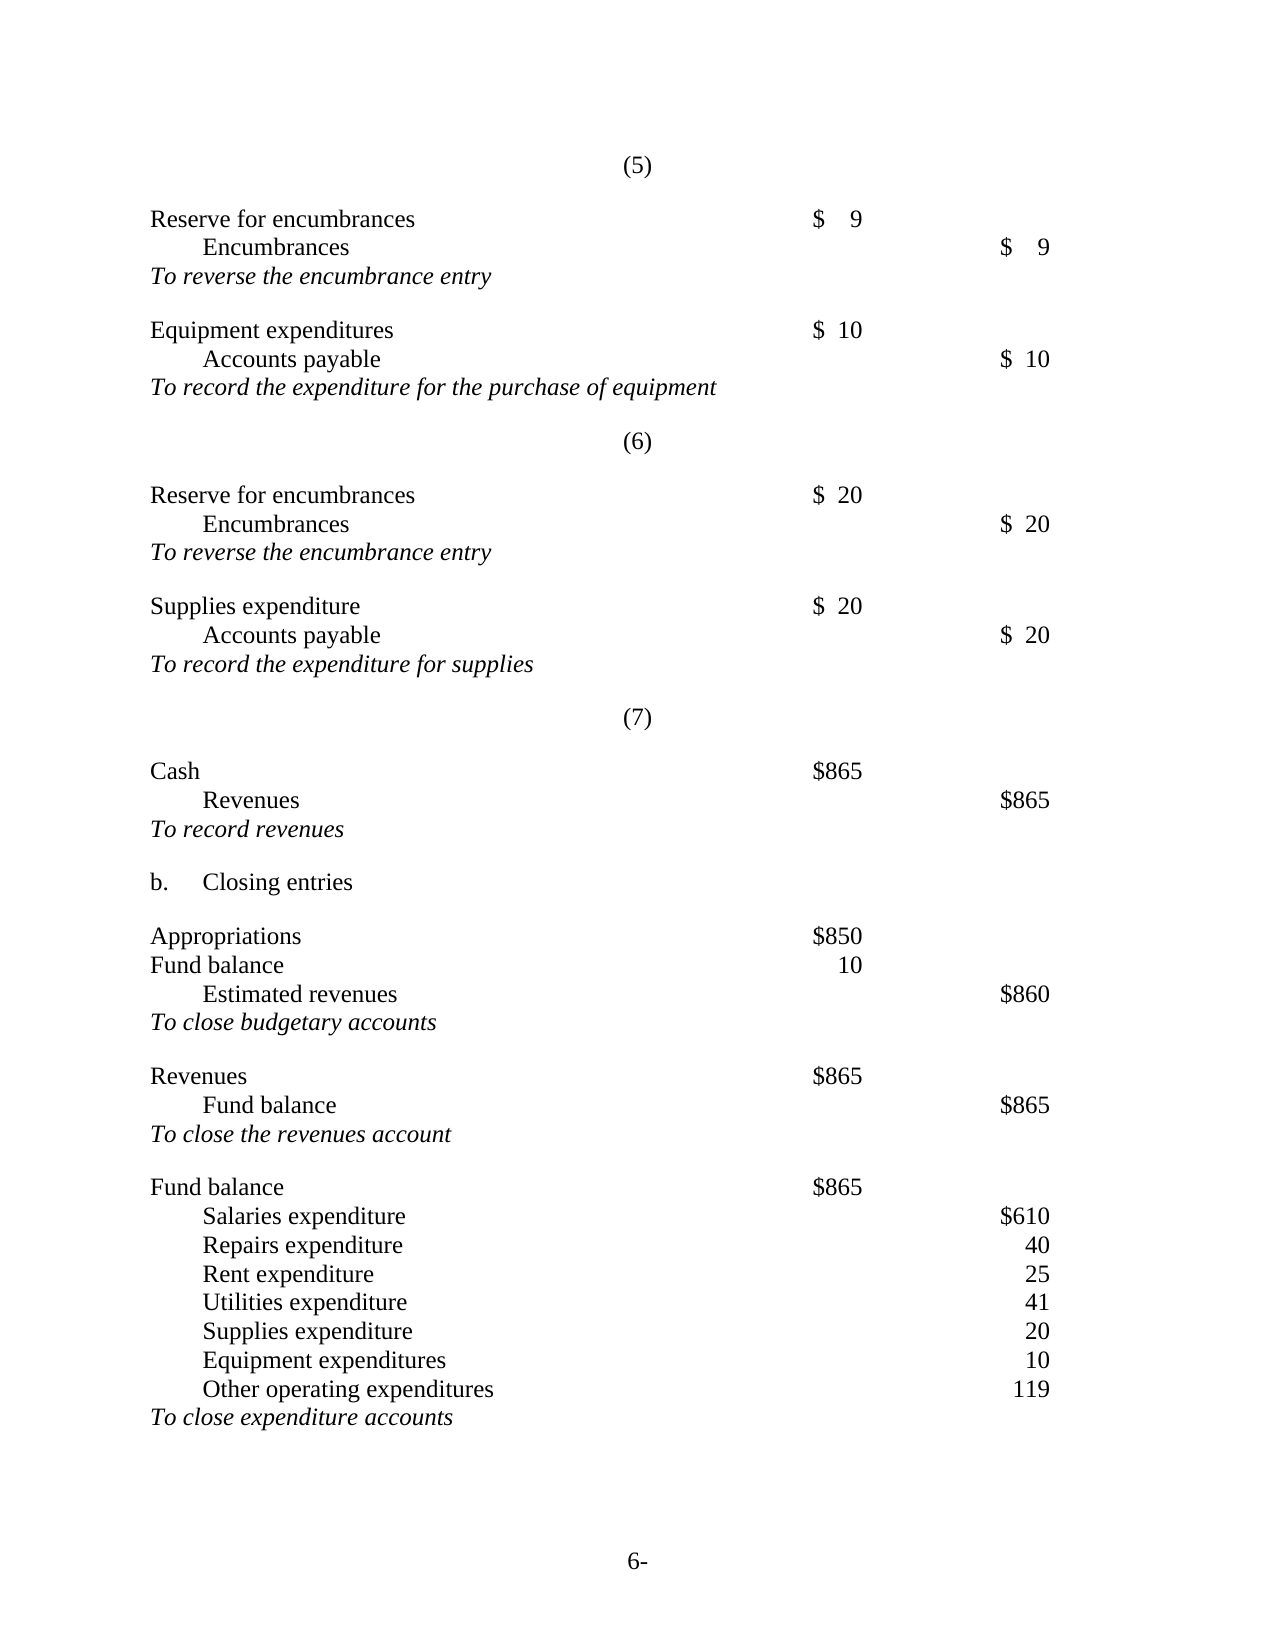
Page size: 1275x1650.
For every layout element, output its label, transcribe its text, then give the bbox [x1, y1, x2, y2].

text Accounts payable $ 20 [202, 620, 1125, 649]
text Reserve for encumbrances $ 20 [150, 480, 1125, 509]
text Equipment expenditures 10 [202, 1345, 1125, 1374]
text Fund balance 10 [150, 950, 1125, 979]
text Revenues $865 [202, 785, 1125, 814]
text To reverse the encumbrance entry [150, 261, 1125, 290]
text (6) [150, 426, 1125, 455]
text Fund balance $865 [150, 1172, 1125, 1201]
text Accounts payable $ 10 [202, 344, 1125, 372]
text b. Closing entries [150, 867, 1125, 896]
text To close budgetary accounts [150, 1007, 1125, 1036]
text Supplies expenditure 20 [202, 1316, 1125, 1345]
text Rent expenditure 25 [202, 1259, 1125, 1287]
text To record the expenditure for the purchase of equipment [150, 372, 1125, 401]
text Reserve for encumbrances $ 9 [150, 204, 1125, 232]
text Supplies expenditure $ 20 [150, 591, 1125, 620]
text Encumbrances $ 9 [202, 232, 1125, 261]
text To close the revenues account [150, 1119, 1125, 1147]
text Estimated revenues $860 [202, 979, 1125, 1007]
text Fund balance $865 [202, 1090, 1125, 1119]
text Appropriations $850 [150, 921, 1125, 950]
text Revenues $865 [150, 1061, 1125, 1090]
text To close expenditure accounts [150, 1402, 1125, 1431]
text Other operating expenditures 119 [202, 1374, 1125, 1402]
text Encumbrances $ 20 [202, 509, 1125, 537]
text To record revenues [150, 814, 1125, 842]
text To reverse the encumbrance entry [150, 537, 1125, 566]
text Repairs expenditure 40 [202, 1230, 1125, 1259]
text Cash $865 [150, 756, 1125, 785]
text (5) [150, 150, 1125, 179]
text To record the expenditure for supplies [150, 649, 1125, 677]
text Utilities expenditure 41 [202, 1287, 1125, 1316]
text Equipment expenditures $ 10 [150, 315, 1125, 344]
text Salaries expenditure $610 [202, 1201, 1125, 1230]
text (7) [150, 702, 1125, 731]
